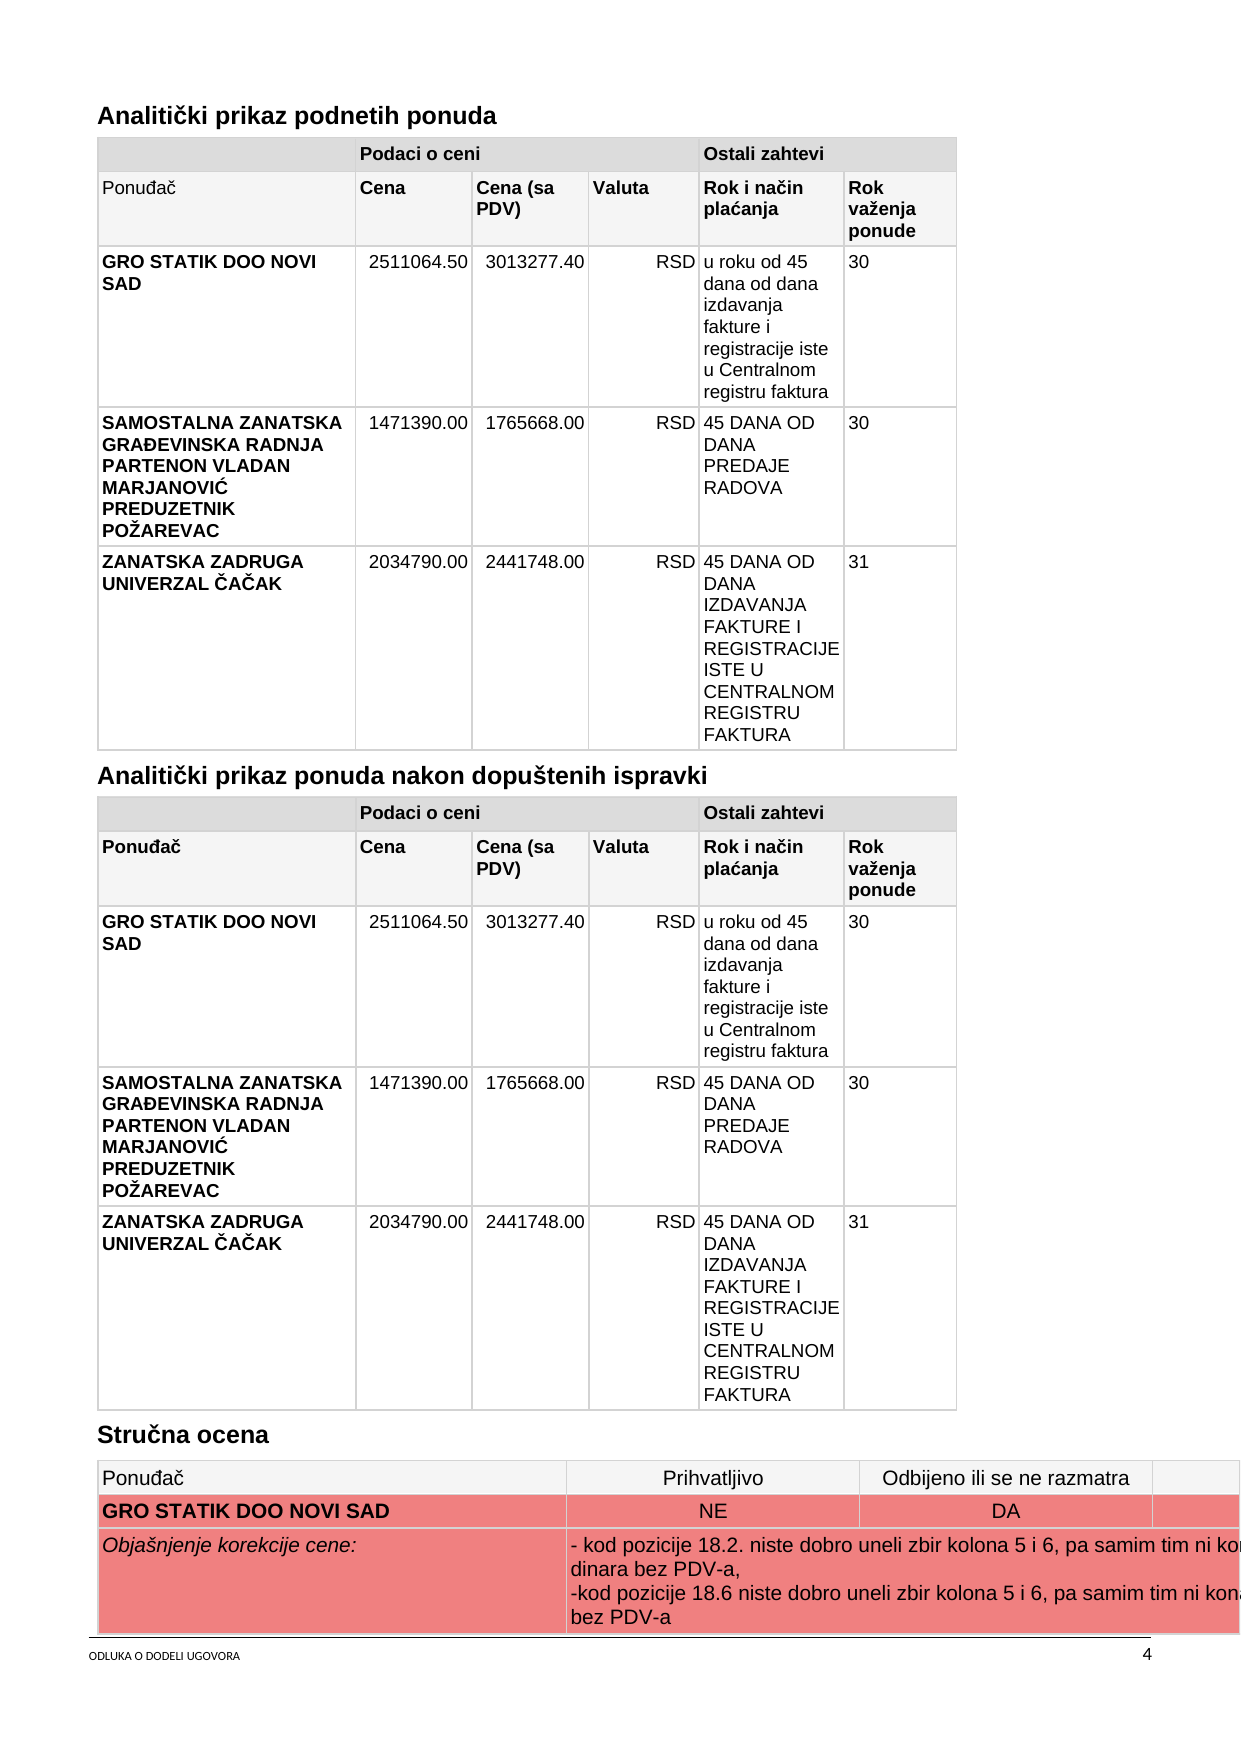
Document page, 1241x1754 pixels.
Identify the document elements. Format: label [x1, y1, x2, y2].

table_header [89, 97, 1240, 751]
table_cell [89, 1416, 1240, 1636]
table_cell [89, 757, 1240, 1411]
table_cell [89, 751, 1240, 757]
table_cell [89, 1411, 1240, 1416]
